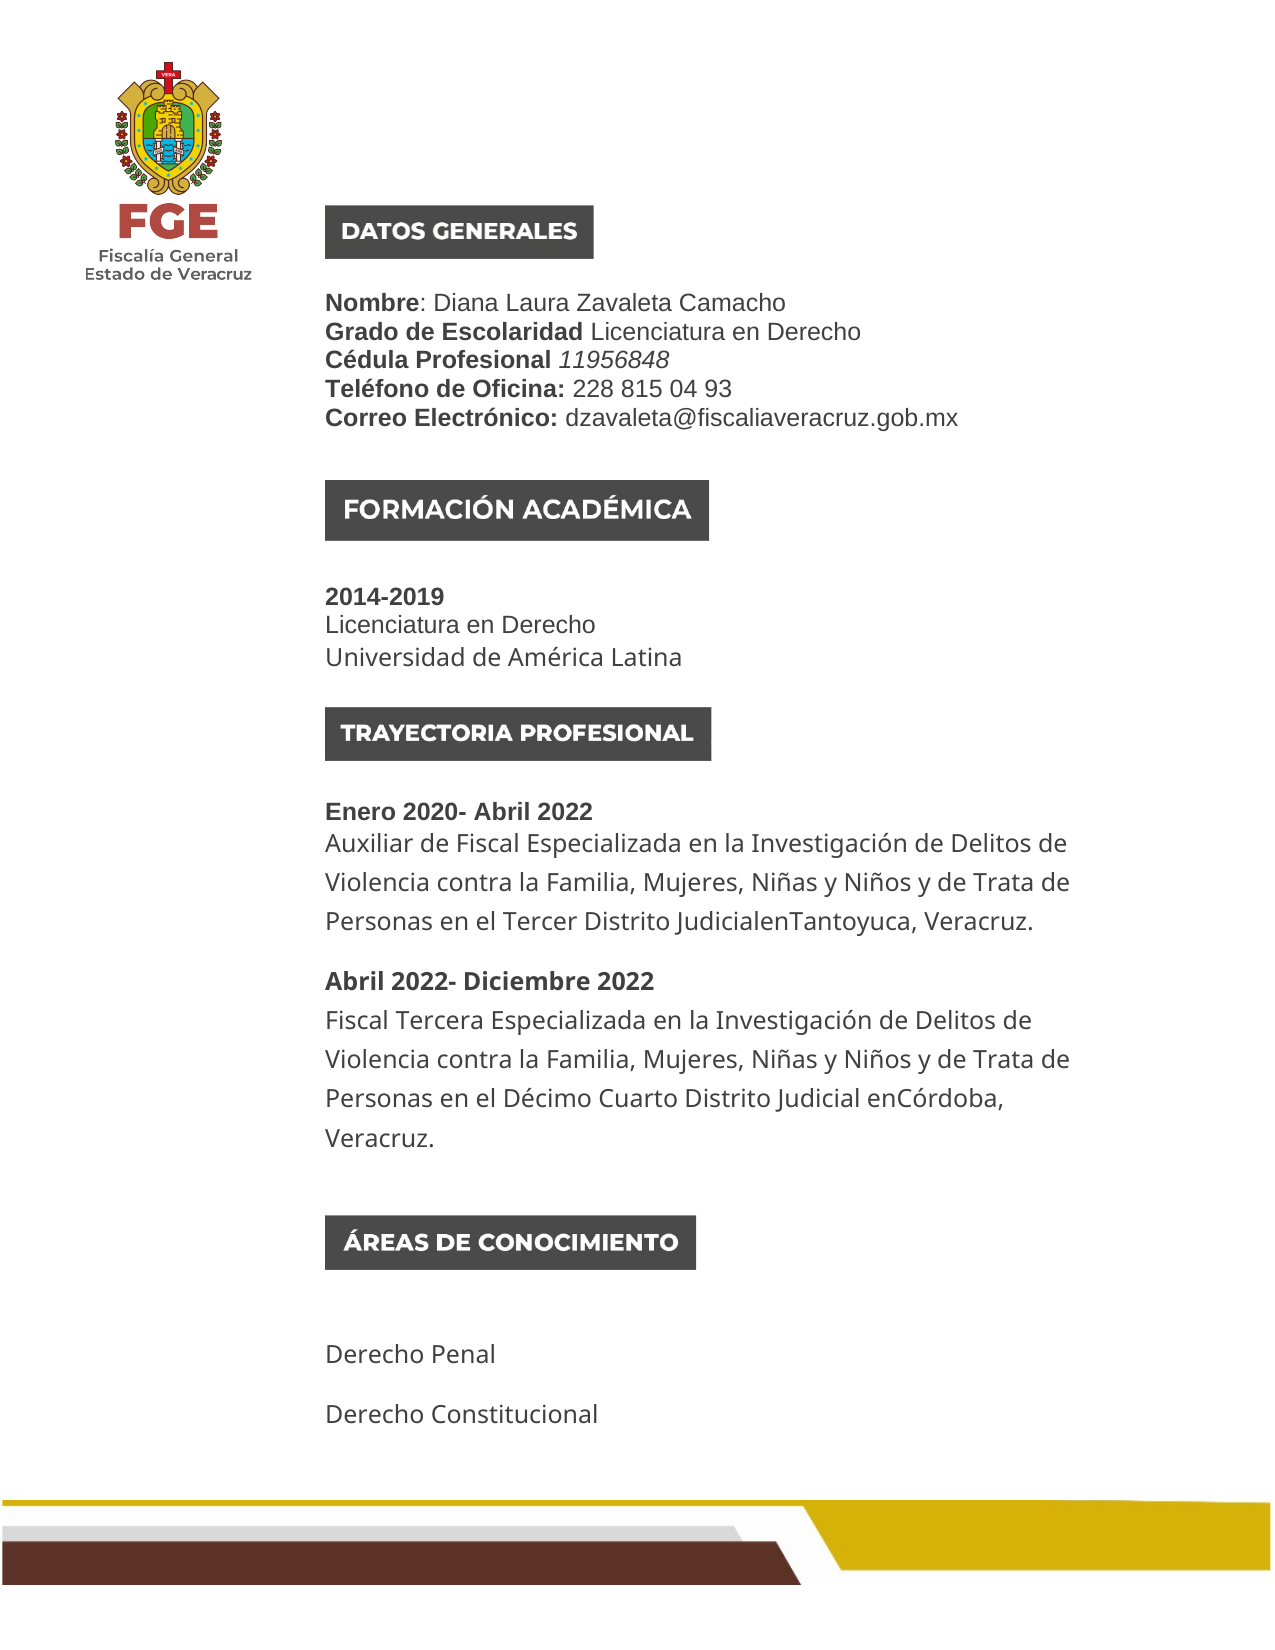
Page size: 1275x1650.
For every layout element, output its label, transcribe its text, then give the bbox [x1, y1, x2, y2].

text Auxiliar de Fiscal Especializada en la Investigación de Delitos de Violencia contra la Familia, Mujeres, Niñas y Niños y de Trata de Personas en el Tercer Distrito JudicialenTantoyuca, Veracruz. [325, 825, 1098, 938]
text Teléfono de Oficina: 228 815 04 93 [325, 374, 1098, 403]
picture [0, 1500, 1271, 1584]
text Correo Electrónico: dzavaleta@fiscaliaveracruz.gob.mx [325, 403, 1098, 431]
text Derecho Penal [325, 1337, 1098, 1371]
text 2014-2019 [325, 582, 1098, 610]
text Enero 2020- Abril 2022 [325, 796, 1098, 825]
text Derecho Constitucional [325, 1397, 1098, 1431]
picture [86, 62, 252, 280]
picture [325, 1215, 697, 1270]
text Licenciatura en Derecho [325, 610, 1098, 639]
picture [325, 205, 594, 259]
text Cédula Profesional 11956848 [325, 345, 1098, 374]
picture [325, 707, 712, 761]
text Nombre: Diana Laura Zavaleta Camacho [325, 288, 1098, 316]
text Abril 2022- Diciembre 2022 [325, 963, 1098, 998]
text Fiscal Tercera Especializada en la Investigación de Delitos de Violencia contra la Familia, Mujeres, Niñas y Niños y de Trata de Personas en el Décimo Cuarto Distrito Judicial enCórdoba, Veracruz. [325, 1003, 1098, 1154]
text Universidad de América Latina [325, 639, 1098, 673]
picture [325, 480, 710, 541]
text Grado de Escolaridad Licenciatura en Derecho [325, 316, 1098, 345]
